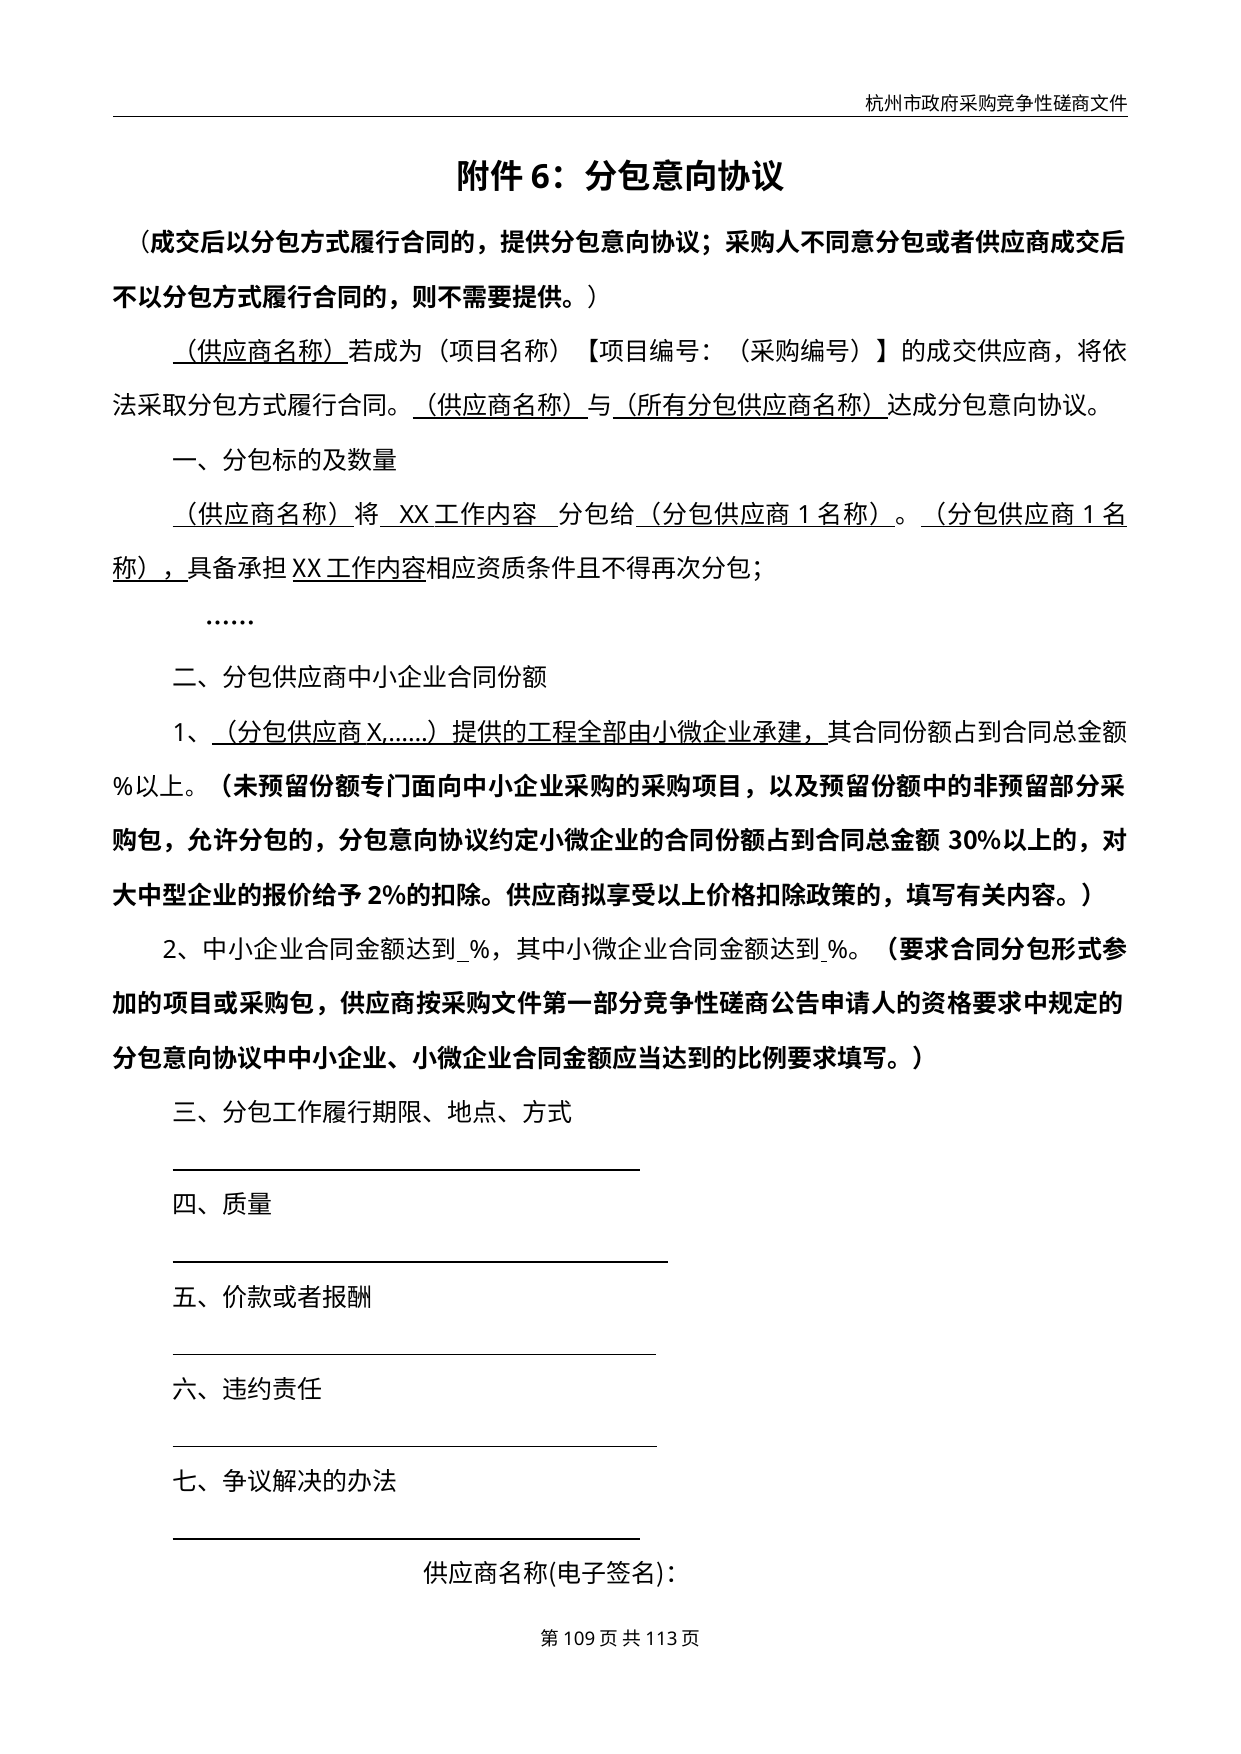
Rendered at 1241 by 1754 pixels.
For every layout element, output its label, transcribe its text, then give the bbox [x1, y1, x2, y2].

text 2、中小企业合同金额达到 %，其中小微企业合同金额达到 %。（要求合同分包形式参加的项目或采购包，供应商按采购文件第一部分竞争性磋商公告申请人的资格要求中规定的分包意向协议中中小企业、小微企业合同金额应当达到的比例要求填写。） [112, 929, 1128, 1074]
text 四、质量 [112, 1185, 1128, 1221]
text 1、（分包供应商X,……）提供的工程全部由小微企业承建，其合同份额占到合同总金额 %以上。（未预留份额专门面向中小企业采购的采购项目，以及预留份额中的非预留部分采购包，允许分包的，分包意向协议约定小微企业的合同份额占到合同总金额30%以上的，对大中型企业的报价给予2%的扣除。供应商拟享受以上价格扣除政策的，填写有关内容。） [112, 712, 1128, 911]
text 五、价款或者报酬 [112, 1277, 1128, 1313]
text （供应商名称）若成为（项目名称）【项目编号：（采购编号）】的成交供应商，将依法采取分包方式履行合同。（供应商名称）与（所有分包供应商名称）达成分包意向协议。 [112, 331, 1128, 422]
text 七、争议解决的办法 [112, 1461, 1128, 1498]
text 附件6：分包意向协议 [112, 150, 1128, 198]
subtitle …… [182, 603, 1128, 639]
text 供应商名称(电子签名)： [187, 1553, 1128, 1590]
text （供应商名称）将 XX工作内容 分包给（分包供应商1名称）。（分包供应商1名称），具备承担XX工作内容相应资质条件且不得再次分包； [112, 494, 1128, 585]
text 二、分包供应商中小企业合同份额 [112, 658, 1128, 694]
text （成交后以分包方式履行合同的，提供分包意向协议；采购人不同意分包或者供应商成交后不以分包方式履行合同的，则不需要提供。） [112, 223, 1128, 313]
text 一、分包标的及数量 [112, 440, 1128, 476]
text 六、违约责任 [172, 1369, 1128, 1405]
text 三、分包工作履行期限、地点、方式 [112, 1093, 1128, 1129]
